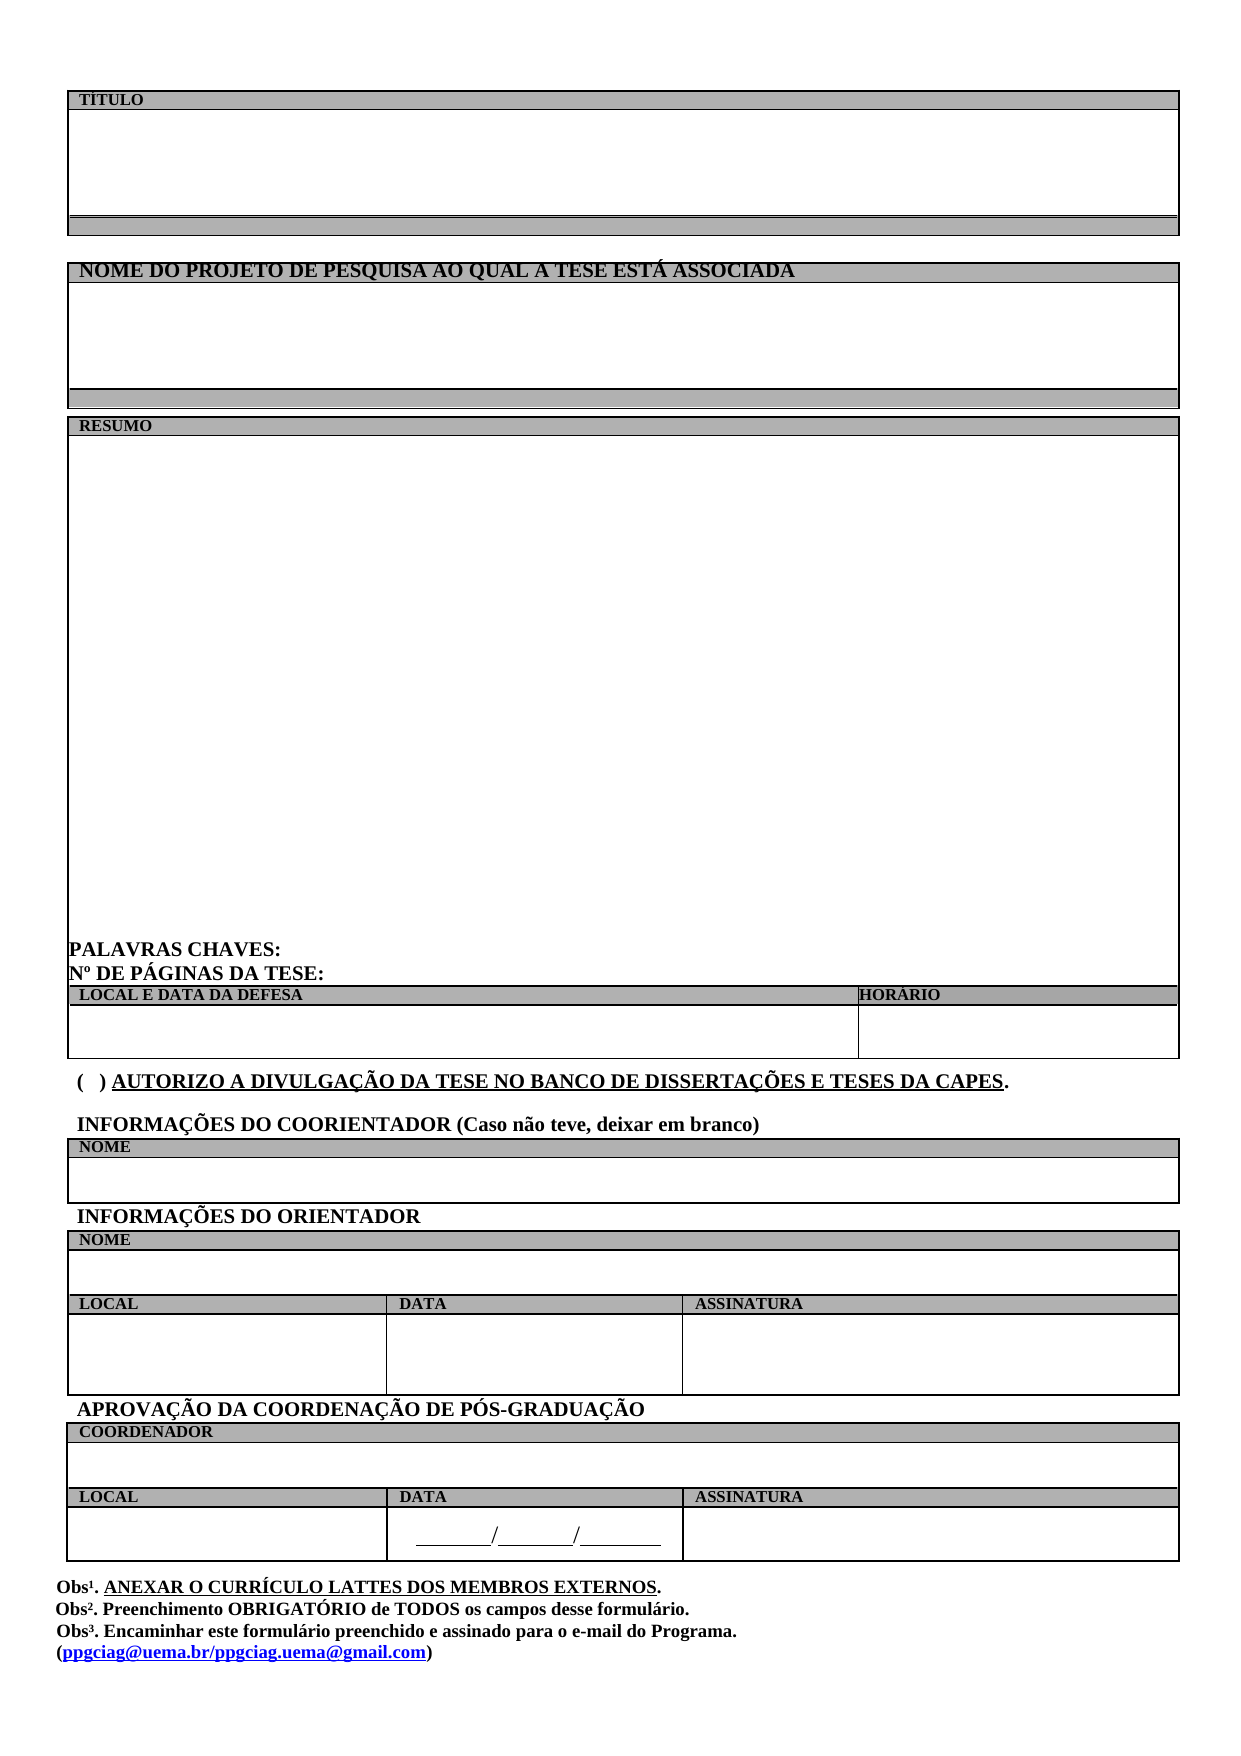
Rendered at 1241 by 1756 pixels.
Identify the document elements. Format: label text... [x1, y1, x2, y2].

table_cell ASSINATURA [683, 1294, 1178, 1313]
table_cell LOCAL [68, 1489, 386, 1506]
text Obs¹. ANEXAR O CURRÍCULO LATTES DOS MEMBROS EXTERNOS. [56, 1576, 1188, 1598]
text Obs². Preenchimento OBRIGATÓRIO de TODOS os campos desse formulário. [46, 1598, 1188, 1619]
table_cell [387, 1315, 682, 1393]
table_header RESUMO [69, 418, 1178, 435]
text ( ) AUTORIZO A DIVULGAÇÃO DA TESE NO BANCO DE DISSERTAÇÕES E TESES DA CAPES. [77, 1068, 1188, 1093]
table_cell [68, 1443, 1178, 1487]
text Obs³. Encaminhar este formulário preenchido e assinado para o e-mail do Programa. [56, 1619, 1188, 1641]
table_cell [683, 1315, 1178, 1393]
table_header TÍTULO [69, 92, 1178, 109]
table_cell [684, 1508, 1178, 1560]
table_cell [69, 1158, 1178, 1202]
table_cell [69, 215, 1178, 235]
table_cell [69, 1315, 386, 1393]
table_cell [69, 110, 1178, 215]
table_cell HORÁRIO [859, 985, 1178, 1004]
table_cell ASSINATURA [684, 1487, 1178, 1506]
table_cell DATA [388, 1489, 682, 1506]
table_cell [69, 1251, 1178, 1294]
table_cell / / [388, 1508, 682, 1560]
table_cell [69, 1006, 858, 1058]
table_header NOME DO PROJETO DE PESQUISA AO QUAL A TESE ESTÁ ASSOCIADA [69, 264, 1178, 282]
table_cell [69, 388, 1178, 407]
text (ppgciag@uema.br/ppgciag.uema@gmail.com) [56, 1641, 1188, 1663]
table_cell [68, 1508, 386, 1560]
table_cell LOCAL E DATA DA DEFESA [69, 987, 858, 1004]
table_header COORDENADOR [68, 1424, 1178, 1442]
table_header NOME [69, 1140, 1178, 1157]
text INFORMAÇÕES DO COORIENTADOR (Caso não teve, deixar em branco) [77, 1112, 1188, 1136]
table_cell PALAVRAS CHAVES: Nº DE PÁGINAS DA TESE: [69, 436, 1178, 985]
text INFORMAÇÕES DO ORIENTADOR [77, 1204, 1188, 1228]
table_cell [859, 1004, 1178, 1058]
table_cell DATA [387, 1296, 682, 1313]
table_cell LOCAL [69, 1296, 386, 1313]
text APROVAÇÃO DA COORDENAÇÃO DE PÓS-GRADUAÇÃO [77, 1397, 1188, 1421]
table_cell [69, 283, 1178, 388]
table_header NOME [69, 1232, 1178, 1249]
